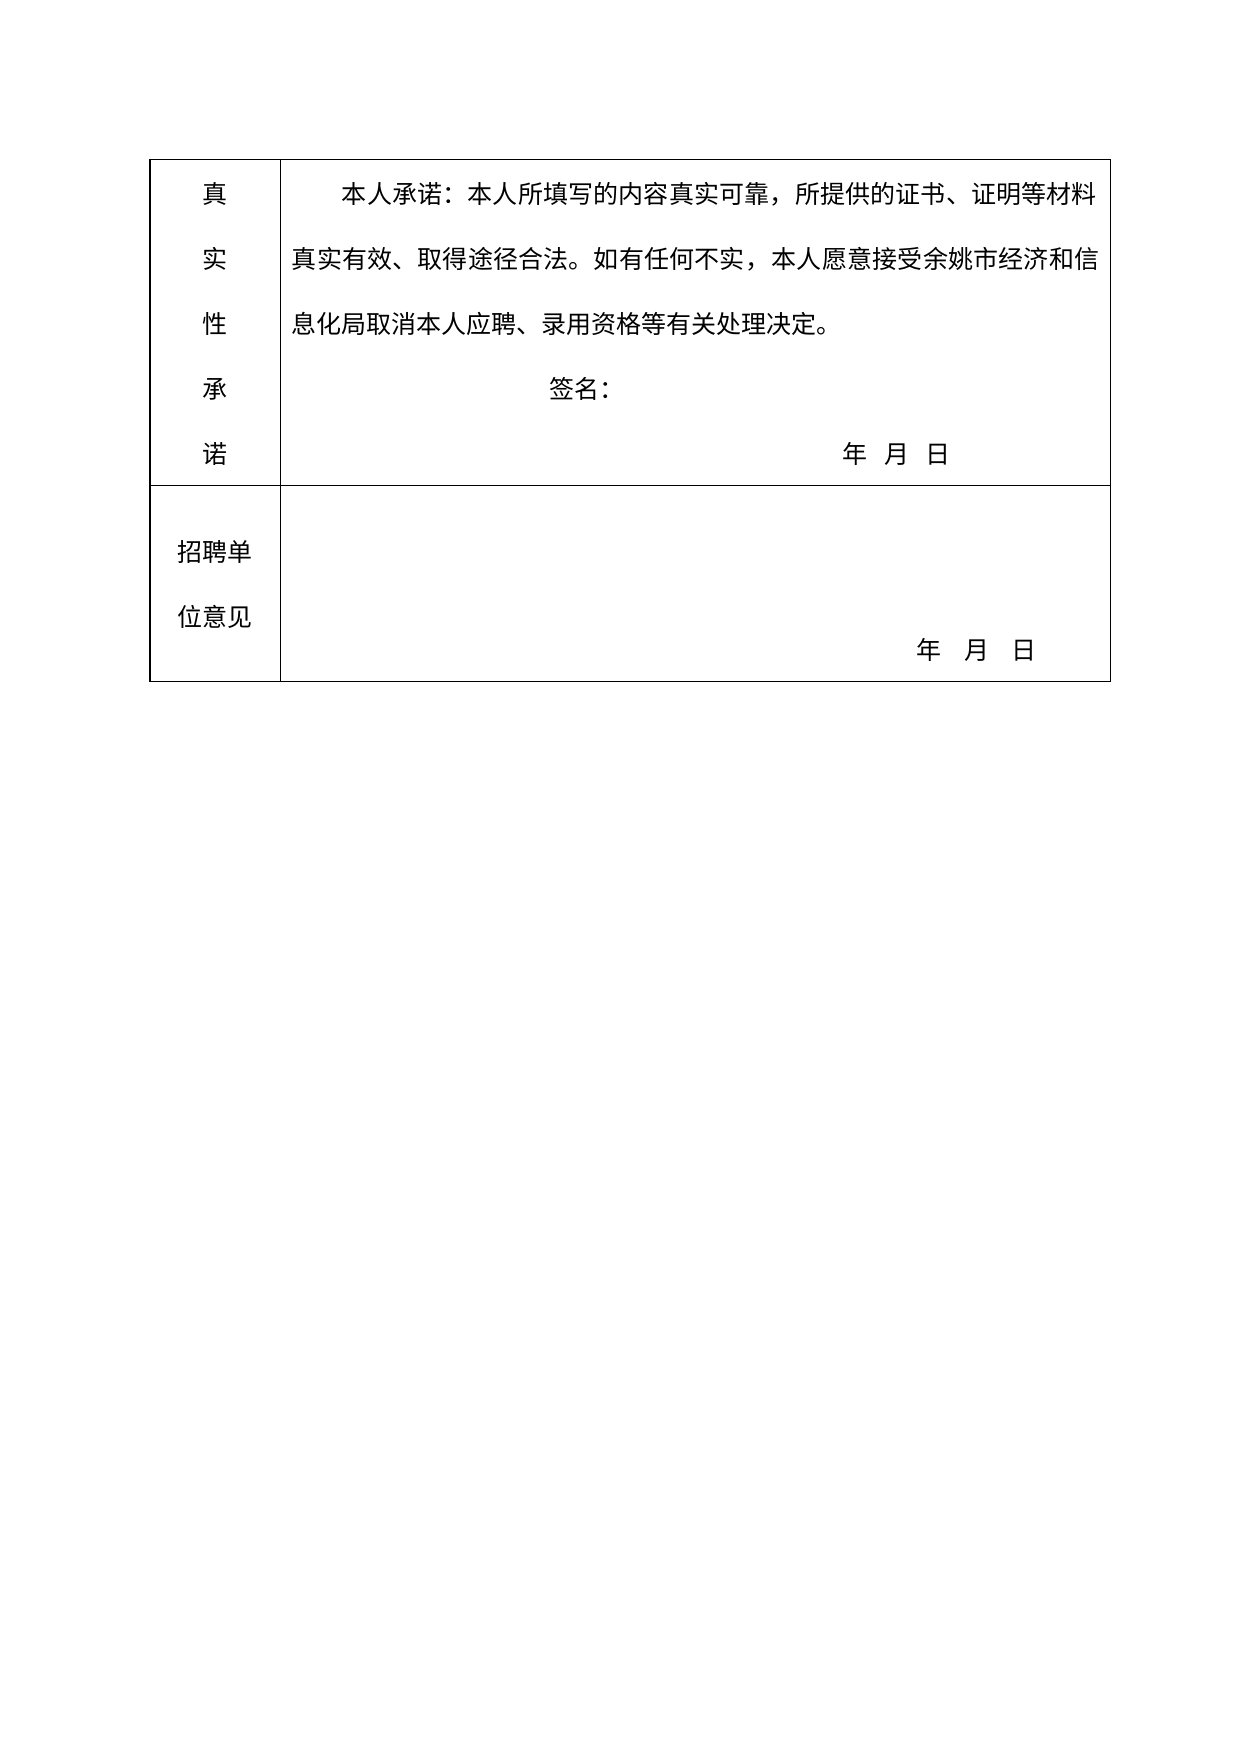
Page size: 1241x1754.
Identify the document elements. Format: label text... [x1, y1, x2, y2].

table_cell 年 月 日 [281, 486, 1110, 681]
table_cell 招聘单 位意见 [151, 486, 280, 681]
table_cell 本人承诺：本人所填写的内容真实可靠，所提供的证书、证明等材料真实有效、取得途径合法。如有任何不实，本人愿意接受余姚市经济和信息化局取消本人应聘、录用资格等有关处理决定。 签名： 年 月 日 [281, 160, 1110, 485]
table_cell 真 实 性 承 诺 [151, 160, 280, 485]
